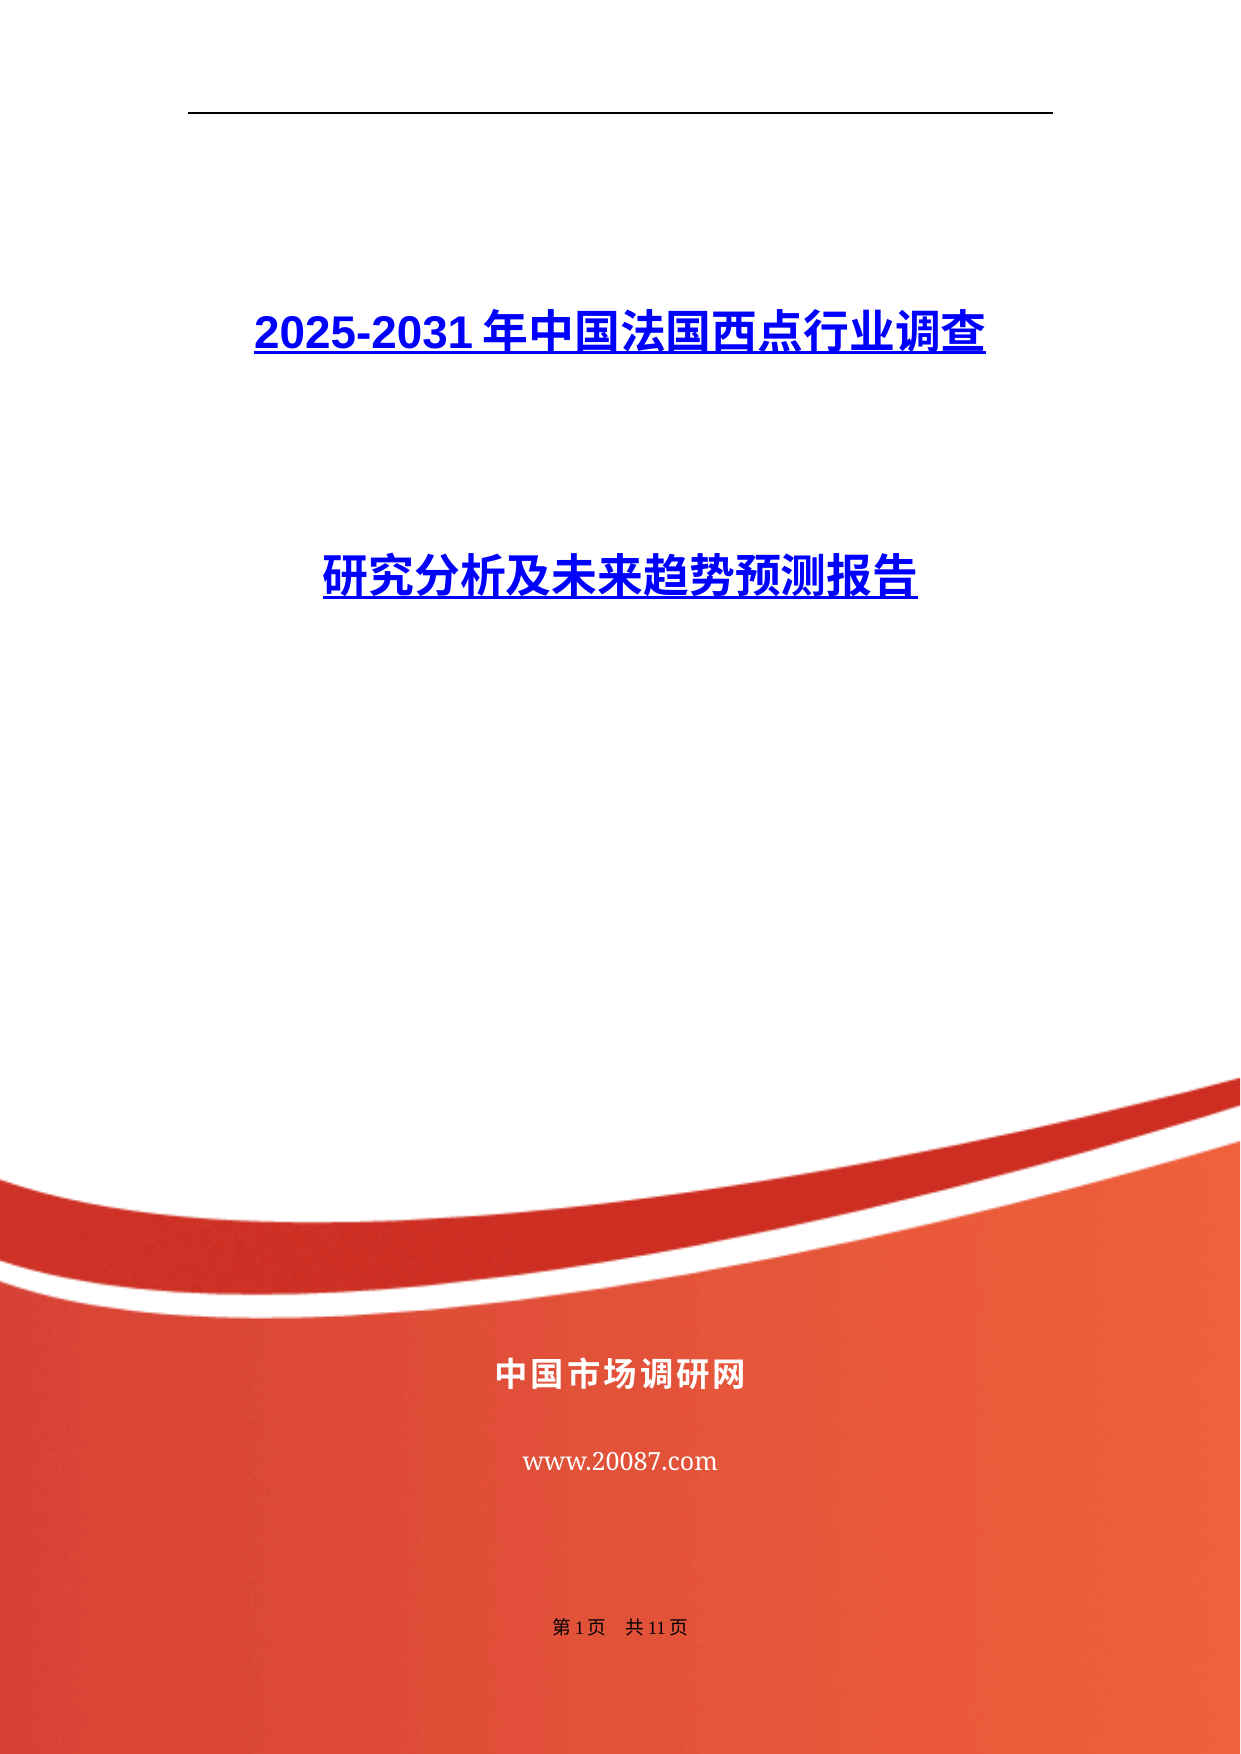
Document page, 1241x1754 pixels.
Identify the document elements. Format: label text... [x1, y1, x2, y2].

text www.20087.com [187, 1428, 1053, 1493]
picture [0, 1006, 1241, 1754]
table_header 2025-2031年中国法国西点行业调查研究分析及未来趋势预测报告 [188, 207, 1053, 773]
subtitle 中国市场调研网 [187, 1339, 1053, 1404]
